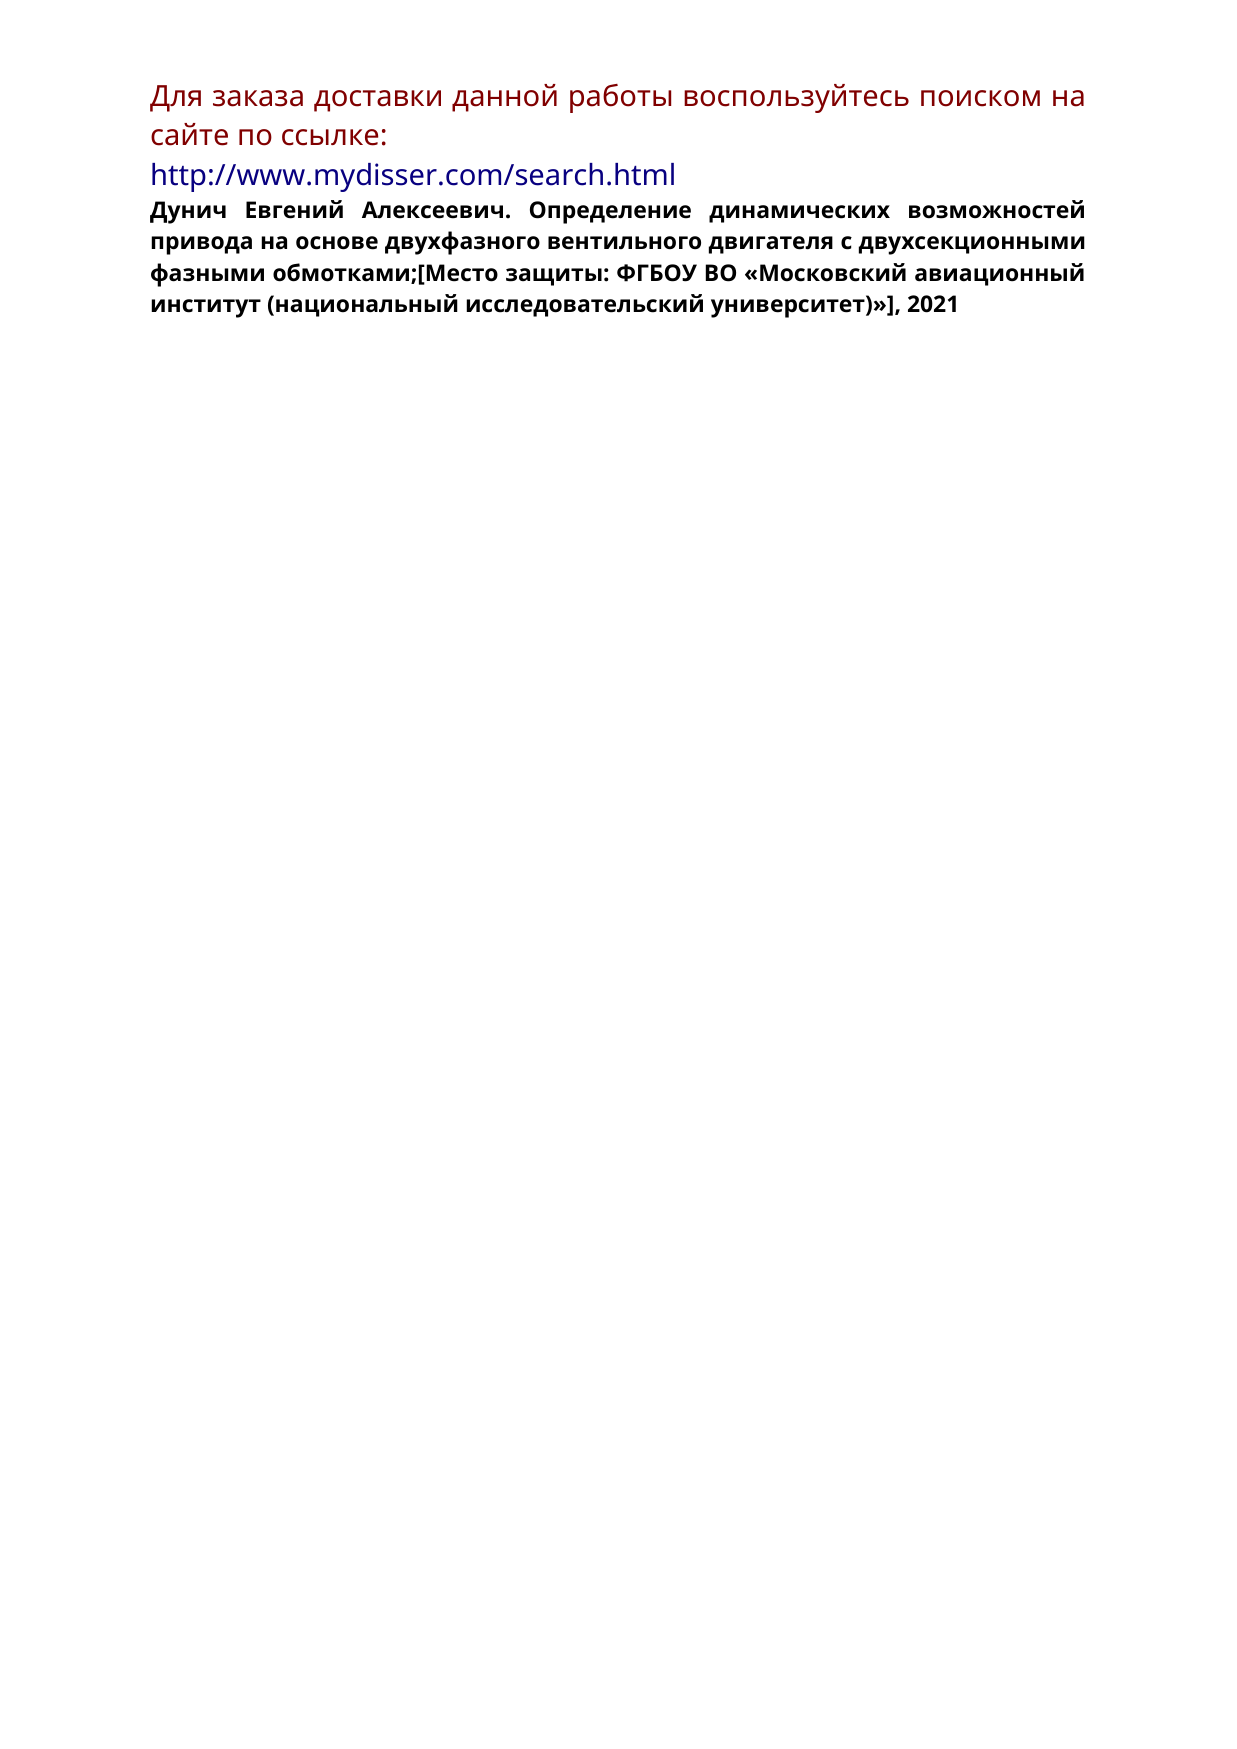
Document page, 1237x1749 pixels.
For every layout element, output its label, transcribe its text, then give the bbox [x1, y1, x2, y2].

text Дунич Евгений Алексеевич. Определение динамических возможностей привода на основе двухфазного вентильного двигателя с двухсекционными фазными обмотками;[Место защиты: ФГБОУ ВО «Московский авиационный институт (национальный исследовательский университет)»], 2021 [150, 194, 1086, 319]
